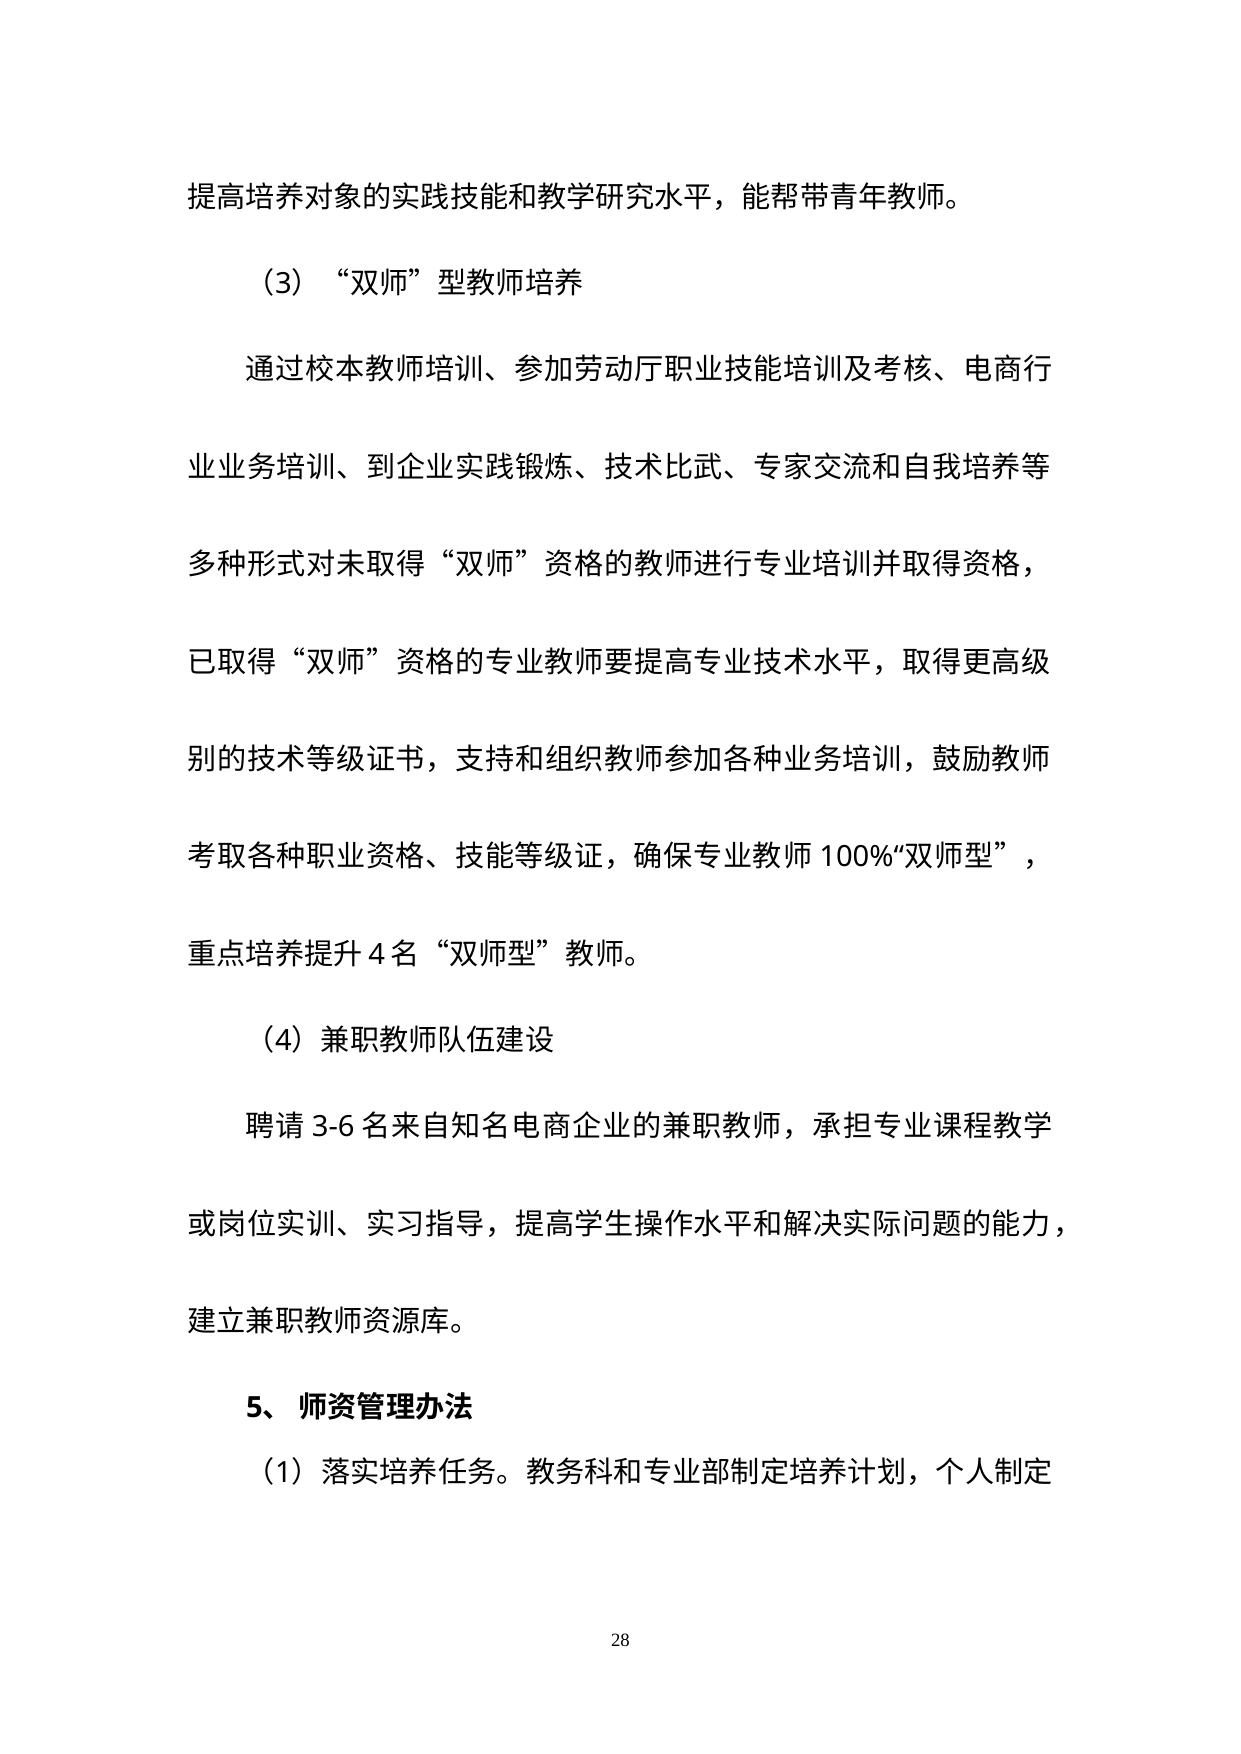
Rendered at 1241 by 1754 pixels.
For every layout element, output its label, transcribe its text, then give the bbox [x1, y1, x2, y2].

text （4）兼职教师队伍建设 [187, 1005, 1053, 1070]
text 通过校本教师培训、参加劳动厅职业技能培训及考核、电商行业业务培训、到企业实践锻炼、技术比武、专家交流和自我培养等多种形式对未取得“双师”资格的教师进行专业培训并取得资格，已取得“双师”资格的专业教师要提高专业技术水平，取得更高级别的技术等级证书，支持和组织教师参加各种业务培训，鼓励教师考取各种职业资格、技能等级证，确保专业教师100%“双师型”，重点培养提升4名“双师型”教师。 [187, 334, 1053, 984]
text 聘请3-6名来自知名电商企业的兼职教师，承担专业课程教学或岗位实训、实习指导，提高学生操作水平和解决实际问题的能力，建立兼职教师资源库。 [187, 1092, 1053, 1352]
text 5、 师资管理办法 [187, 1373, 1053, 1438]
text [187, 1438, 1053, 1503]
text （3）“双师”型教师培养 [187, 248, 1053, 313]
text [187, 162, 1053, 227]
